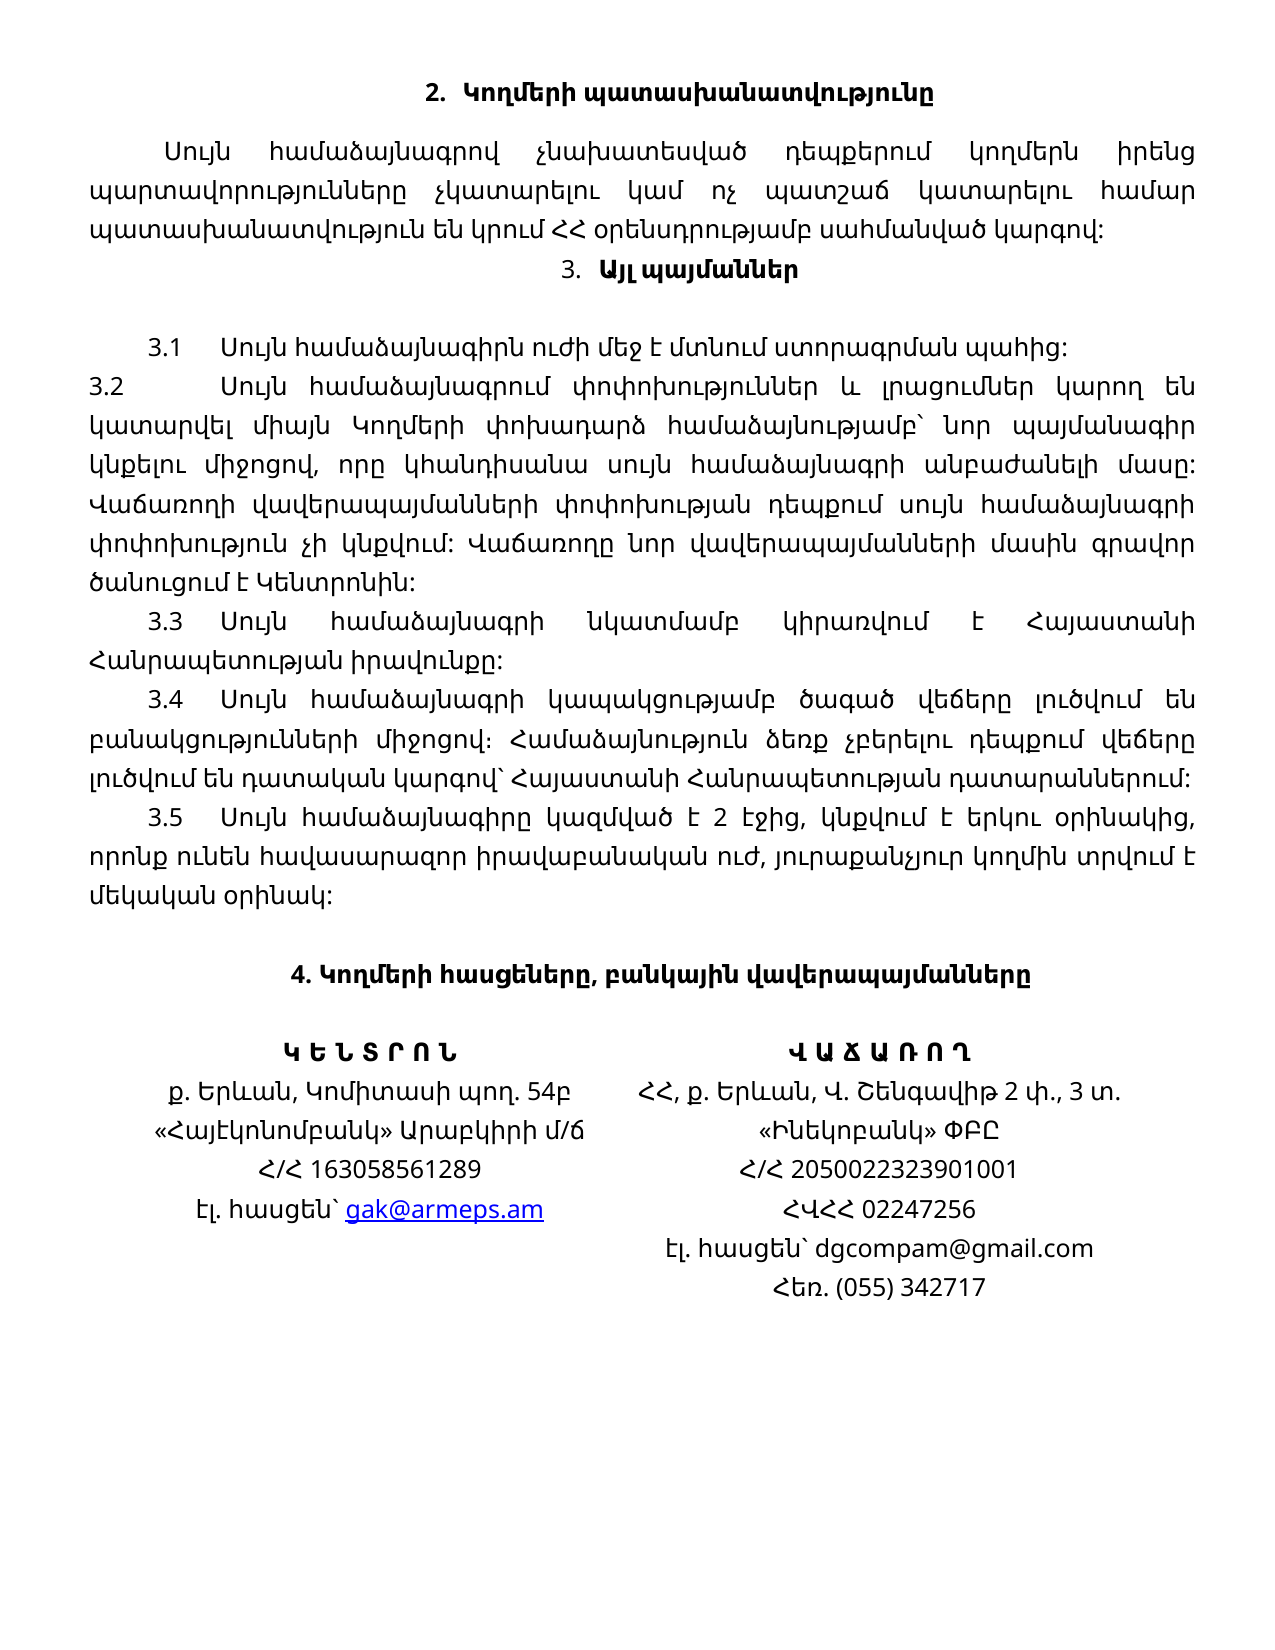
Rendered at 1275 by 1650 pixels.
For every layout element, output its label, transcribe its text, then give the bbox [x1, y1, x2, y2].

text Սույն համաձայնագրով չնախատեսված դեպքերում կողմերն իրենց պարտավորությունները չկատարելու կամ ոչ պատշաճ կատարելու համար պատասխանատվություն են կրում ՀՀ օրենսդրությամբ սահմանված կարգով: [89, 134, 1196, 246]
text 3.3 Սույն համաձայնագրի նկատմամբ կիրառվում է Հայաստանի Հանրապետության իրավունքը: [89, 604, 1196, 677]
text 4. Կողմերի հասցեները, բանկային վավերապայմանները [89, 956, 1196, 990]
list Կողմերի պատասխանատվությունը [164, 75, 1196, 109]
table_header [133, 995, 607, 1504]
text 3.4 Սույն համաձայնագրի կապակցությամբ ծագած վեճերը լուծվում են բանակցությունների միջոցով։ Համաձայնություն ձեռք չբերելու դեպքում վեճերը լուծվում են դատական կարգով` Հայաստանի Հանրապետության դատարաններում: [89, 682, 1196, 794]
text 3.2 Սույն համաձայնագրում փոփոխություններ և լրացումներ կարող են կատարվել միայն Կողմերի փոխադարձ համաձայնությամբ՝ նոր պայմանագիր կնքելու միջոցով, որը կհանդիսանա սույն համաձայնագրի անբաժանելի մասը: Վաճառողի վավերապայմանների փոփոխության դեպքում սույն համաձայնագրի փոփոխություն չի կնքվում: Վաճառողը նոր վավերապայմանների մասին գրավոր ծանուցում է Կենտրոնին: [89, 369, 1196, 599]
text 3.5 Սույն համաձայնագիրը կազմված է 2 էջից, կնքվում է երկու օրինակից, որոնք ունեն հավասարազոր իրավաբանական ուժ, յուրաքանչյուր կողմին տրվում է մեկական օրինակ: [89, 799, 1196, 912]
text 3.1 Սույն համաձայնագիրն ուժի մեջ է մտնում ստորագրման պահից: [89, 329, 1196, 364]
list Այլ պայմաններ [164, 251, 1196, 285]
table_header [607, 995, 1152, 1504]
